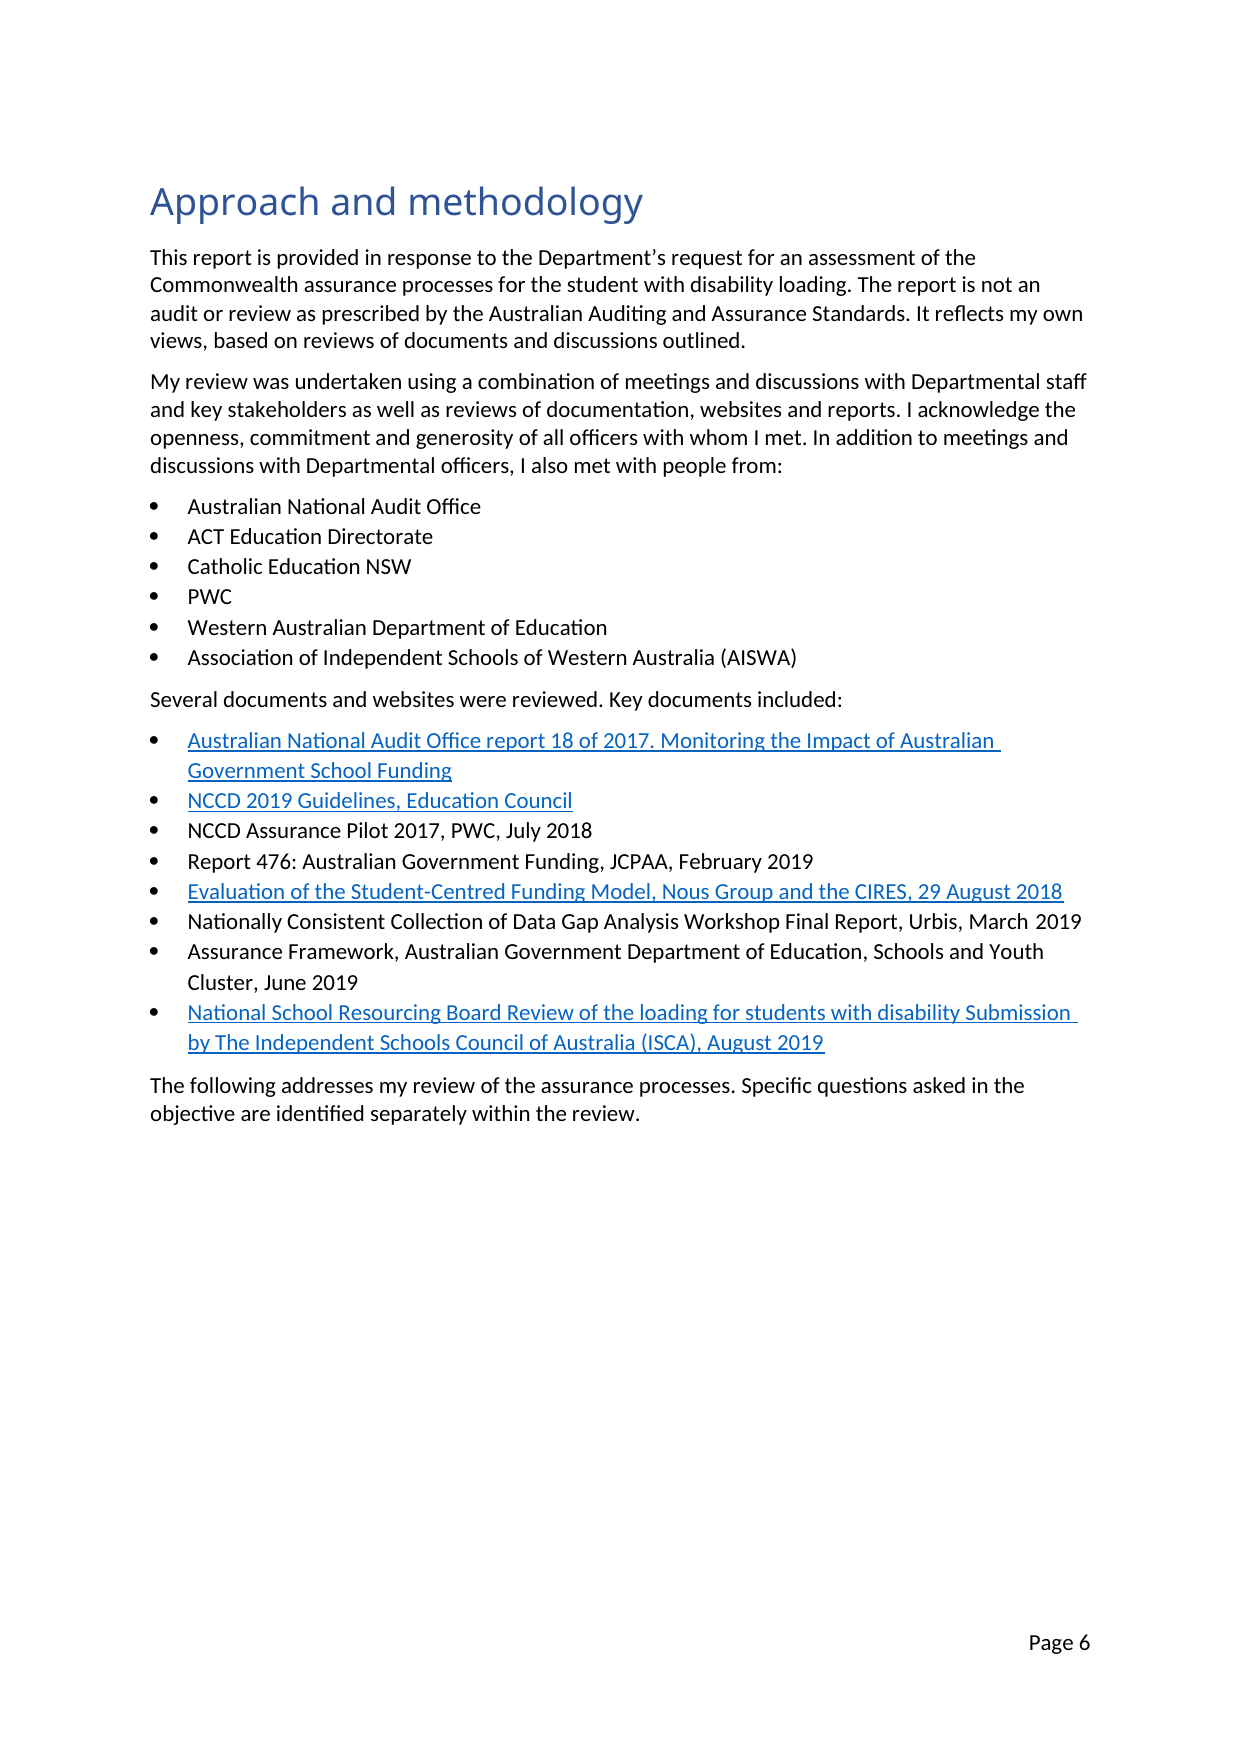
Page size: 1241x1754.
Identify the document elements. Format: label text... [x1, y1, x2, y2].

list NCCD 2019 Guidelines, Education Council [150, 786, 1090, 814]
list Catholic Education NSW [150, 552, 1090, 580]
list National School Resourcing Board Review of the loading for students with disability Submission by The Independent Schools Council of Australia (ISCA), August 2019 [150, 998, 1090, 1056]
list Association of Independent Schools of Western Australia (AISWA) [150, 643, 1090, 671]
subtitle Approach and methodology [150, 175, 1090, 226]
list Australian National Audit Office [150, 492, 1090, 520]
list NCCD Assurance Pilot 2017, PWC, July 2018 [150, 817, 1090, 845]
list Evaluation of the Student-Centred Funding Model, Nous Group and the CIRES, 29 August 2018 [150, 877, 1090, 905]
list Australian National Audit Office report 18 of 2017. Monitoring the Impact of Australian Government School Funding [150, 726, 1090, 784]
list Report 476: Australian Government Funding, JCPAA, February 2019 [150, 847, 1090, 875]
list Western Australian Department of Education [150, 613, 1090, 641]
text Several documents and websites were reviewed. Key documents included: [150, 686, 1090, 713]
list Assurance Framework, Australian Government Department of Education, Schools and Youth Cluster, June 2019 [150, 937, 1090, 996]
text This report is provided in response to the Department’s request for an assessment of the Commonwealth assurance processes for the student with disability loading. The report is not an audit or review as prescribed by the Australian Auditing and Assurance Standards. It reflects my own views, based on reviews of documents and discussions outlined. [150, 243, 1090, 355]
text My review was undertaken using a combination of meetings and discussions with Departmental staff and key stakeholders as well as reviews of documentation, websites and reports. I acknowledge the openness, commitment and generosity of all officers with whom I met. In addition to meetings and discussions with Departmental officers, I also met with people from: [150, 367, 1090, 479]
list PWC [150, 582, 1090, 610]
text The following addresses my review of the assurance processes. Specific questions asked in the objective are identified separately within the review. [150, 1071, 1090, 1127]
list Nationally Consistent Collection of Data Gap Analysis Workshop Final Report, Urbis, March 2019 [150, 907, 1090, 935]
list ACT Education Directorate [150, 522, 1090, 550]
